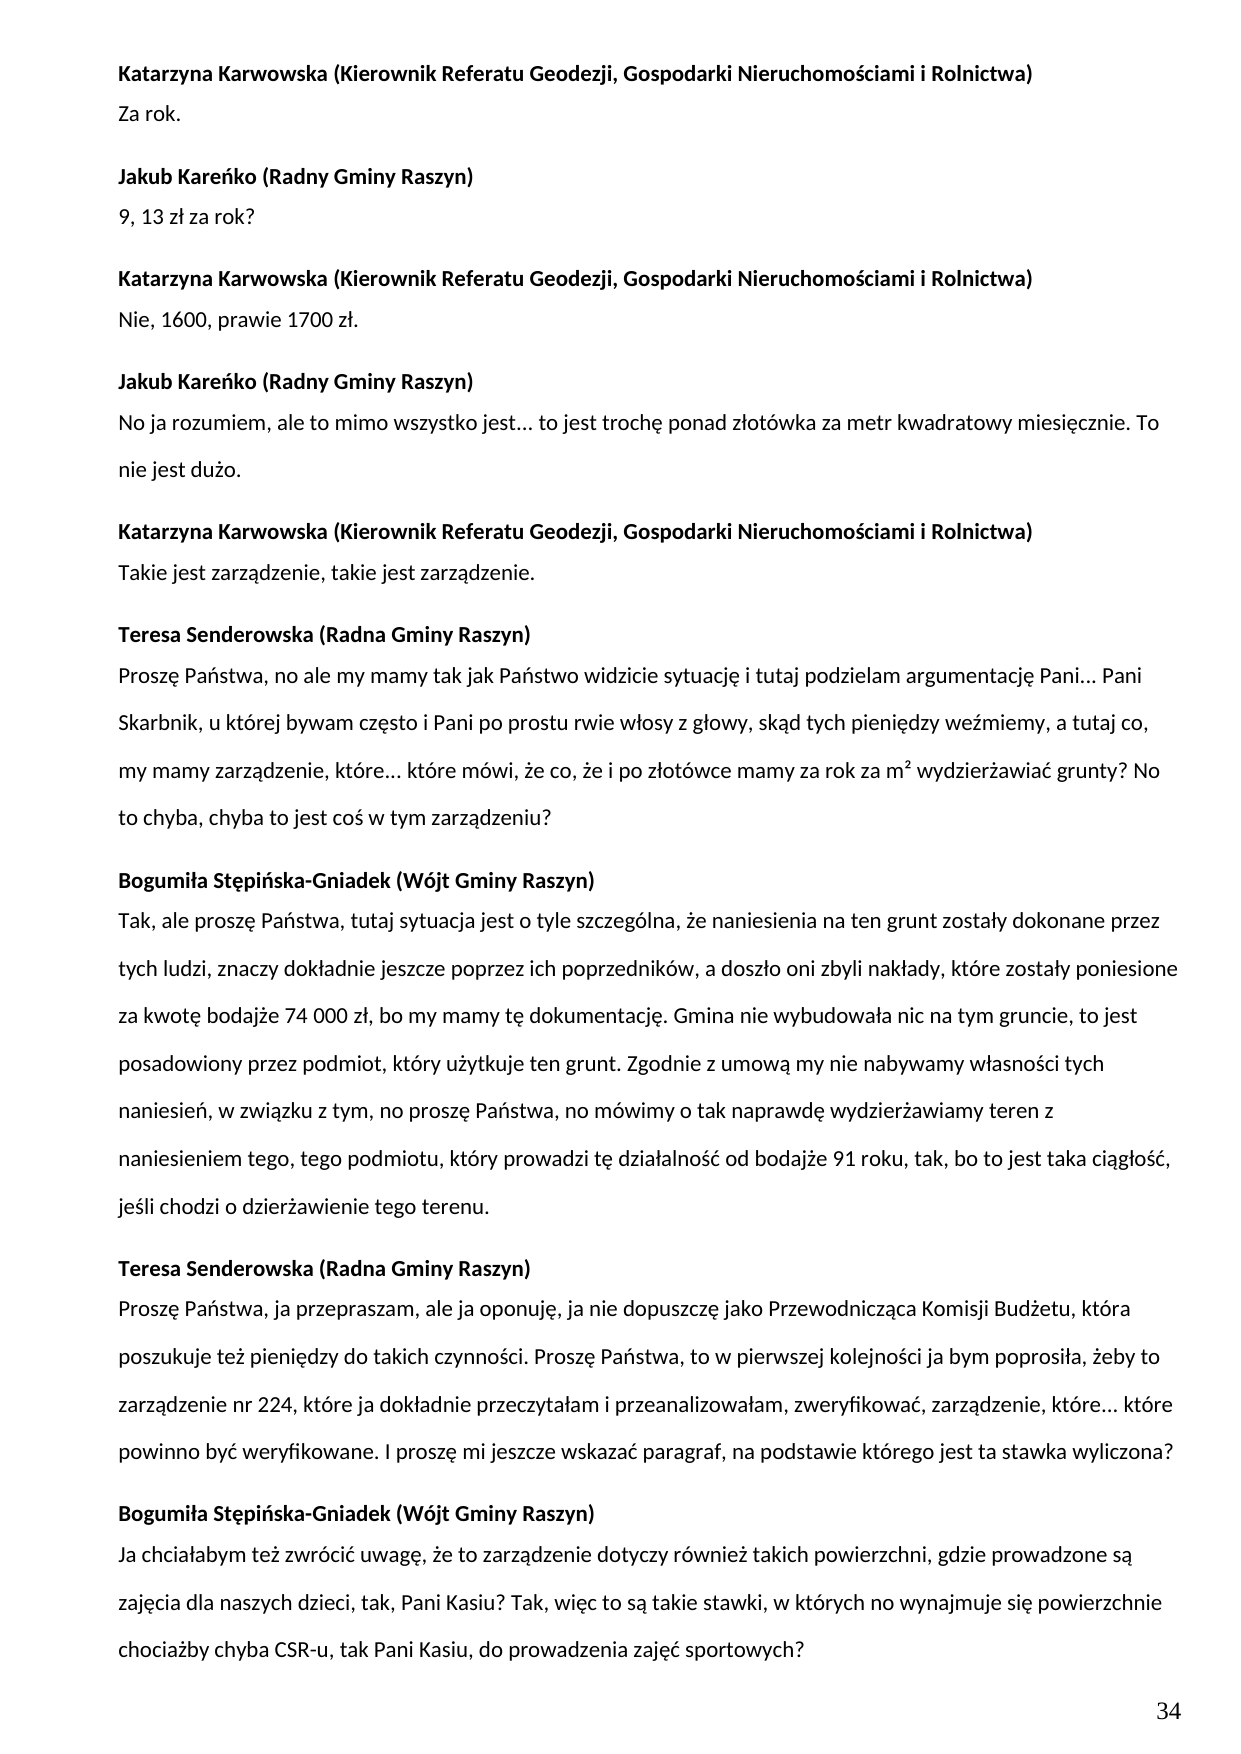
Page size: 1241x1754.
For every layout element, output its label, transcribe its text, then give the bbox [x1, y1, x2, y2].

text Nie, 1600, prawie 1700 zł. [118, 305, 1181, 333]
subtitle Jakub Kareńko (Radny Gminy Raszyn) [118, 162, 1181, 190]
text Tak, ale proszę Państwa, tutaj sytuacja jest o tyle szczególna, że naniesienia na ten grunt zostały dokonane przez tych ludzi, znaczy dokładnie jeszcze poprzez ich poprzedników, a doszło oni zbyli nakłady, które zostały poniesione za kwotę bodajże 74 000 zł, bo my mamy tę dokumentację. Gmina nie wybudowała nic na tym gruncie, to jest posadowiony przez podmiot, który użytkuje ten grunt. Zgodnie z umową my nie nabywamy własności tych naniesień, w związku z tym, no proszę Państwa, no mówimy o tak naprawdę wydzierżawiamy teren z naniesieniem tego, tego podmiotu, który prowadzi tę działalność od bodajże 91 roku, tak, bo to jest taka ciągłość, jeśli chodzi o dzierżawienie tego terenu. [118, 906, 1181, 1220]
text Proszę Państwa, ja przepraszam, ale ja oponuję, ja nie dopuszczę jako Przewodnicząca Komisji Budżetu, która poszukuje też pieniędzy do takich czynności. Proszę Państwa, to w pierwszej kolejności ja bym poprosiła, żeby to zarządzenie nr 224, które ja dokładnie przeczytałam i przeanalizowałam, zweryfikować, zarządzenie, które... które powinno być weryfikowane. I proszę mi jeszcze wskazać paragraf, na podstawie którego jest ta stawka wyliczona? [118, 1294, 1181, 1465]
text Takie jest zarządzenie, takie jest zarządzenie. [118, 558, 1181, 586]
text 9, 13 zł za rok? [118, 202, 1181, 230]
subtitle Katarzyna Karwowska (Kierownik Referatu Geodezji, Gospodarki Nieruchomościami i Rolnictwa) [118, 517, 1181, 546]
subtitle Teresa Senderowska (Radna Gminy Raszyn) [118, 1254, 1181, 1282]
text Ja chciałabym też zwrócić uwagę, że to zarządzenie dotyczy również takich powierzchni, gdzie prowadzone są zajęcia dla naszych dzieci, tak, Pani Kasiu? Tak, więc to są takie stawki, w których no wynajmuje się powierzchnie chociażby chyba CSR-u, tak Pani Kasiu, do prowadzenia zajęć sportowych? [118, 1540, 1181, 1663]
subtitle Bogumiła Stępińska-Gniadek (Wójt Gminy Raszyn) [118, 1499, 1181, 1528]
text Proszę Państwa, no ale my mamy tak jak Państwo widzicie sytuację i tutaj podzielam argumentację Pani... Pani Skarbnik, u której bywam często i Pani po prostu rwie włosy z głowy, skąd tych pieniędzy weźmiemy, a tutaj co, my mamy zarządzenie, które... które mówi, że co, że i po złotówce mamy za rok za m² wydzierżawiać grunty? No to chyba, chyba to jest coś w tym zarządzeniu? [118, 661, 1181, 832]
subtitle Jakub Kareńko (Radny Gminy Raszyn) [118, 367, 1181, 395]
subtitle Bogumiła Stępińska-Gniadek (Wójt Gminy Raszyn) [118, 866, 1181, 894]
subtitle Katarzyna Karwowska (Kierownik Referatu Geodezji, Gospodarki Nieruchomościami i Rolnictwa) [118, 264, 1181, 292]
subtitle Katarzyna Karwowska (Kierownik Referatu Geodezji, Gospodarki Nieruchomościami i Rolnictwa) [118, 59, 1181, 87]
text Za rok. [118, 99, 1181, 128]
subtitle Teresa Senderowska (Radna Gminy Raszyn) [118, 620, 1181, 648]
text No ja rozumiem, ale to mimo wszystko jest... to jest trochę ponad złotówka za metr kwadratowy miesięcznie. To nie jest dużo. [118, 408, 1181, 483]
